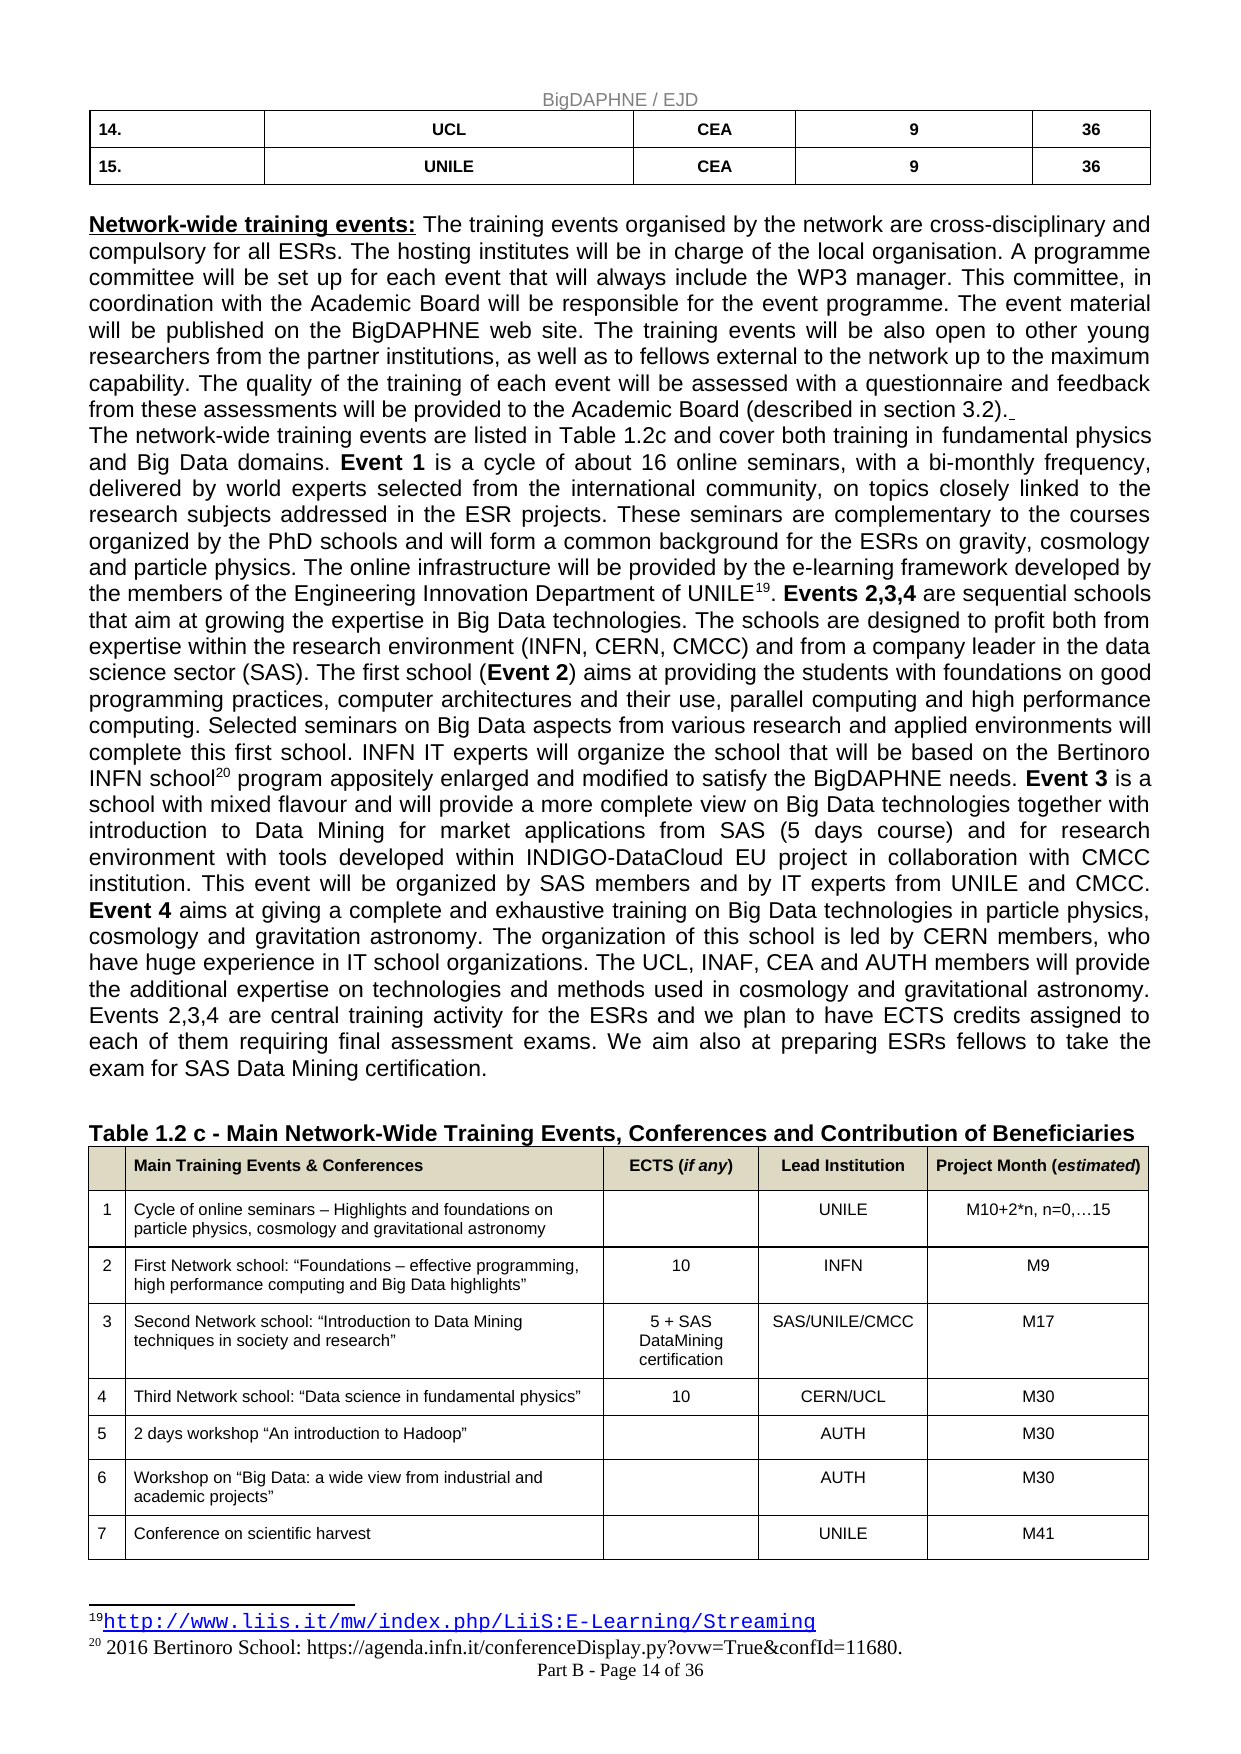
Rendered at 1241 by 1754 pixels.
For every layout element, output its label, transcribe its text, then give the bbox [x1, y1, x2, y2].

table_cell 5 + SAS DataMining certification [604, 1304, 758, 1378]
table_cell Workshop on “Big Data: a wide view from industrial and academic projects” [126, 1460, 603, 1514]
table_cell CEA [634, 111, 795, 147]
table_cell 5 [89, 1416, 125, 1458]
table_cell M17 [928, 1304, 1148, 1378]
table_cell 10 [604, 1379, 758, 1414]
table_cell UNILE [265, 148, 633, 184]
table_cell 1 [89, 1191, 125, 1246]
table_cell UNILE [759, 1516, 927, 1559]
table_header ECTS (if any) [604, 1147, 758, 1190]
table_cell 4 [89, 1379, 125, 1414]
table_header Main Training Events & Conferences [126, 1147, 603, 1190]
table_cell INFN [759, 1248, 927, 1302]
table_cell [604, 1516, 758, 1559]
table_cell 14. [91, 111, 264, 147]
text Table 1.2 c - Main Network-Wide Training Events, Conferences and Contribution of Beneficiaries [89, 1120, 1152, 1146]
table_cell CERN/UCL [759, 1379, 927, 1414]
table_cell SAS/UNILE/CMCC [759, 1304, 927, 1378]
table_cell 7 [89, 1516, 125, 1559]
table_cell AUTH [759, 1460, 927, 1514]
table_cell 2 [89, 1248, 125, 1302]
table_cell 15. [91, 148, 264, 184]
subtitle Network-wide training events: The training events organised by the network are cross-disciplinary and compulsory for all ESRs. The hosting institutes will be in charge of the local organisation. A programme committee will be set up for each event that will always include the WP3 manager. This committee, in coordination with the Academic Board will be responsible for the event programme. The event material will be published on the BigDAPHNE web site. The training events will be also open to other young researchers from the partner institutions, as well as to fellows external to the network up to the maximum capability. The quality of the training of each event will be assessed with a questionnaire and feedback from these assessments will be provided to the Academic Board (described in section 3.2). [89, 211, 1152, 422]
table_cell M30 [928, 1416, 1148, 1458]
table_cell Cycle of online seminars – Highlights and foundations on particle physics, cosmology and gravitational astronomy [126, 1191, 603, 1246]
table_header Lead Institution [759, 1147, 927, 1190]
table_cell Third Network school: “Data science in fundamental physics” [126, 1379, 603, 1414]
table_cell 9 [796, 111, 1032, 147]
table_cell 10 [604, 1248, 758, 1302]
table_cell 36 [1033, 148, 1150, 184]
table_cell [604, 1191, 758, 1246]
table_cell 2 days workshop “An introduction to Hadoop” [126, 1416, 603, 1458]
table_cell 9 [796, 148, 1032, 184]
table_cell M41 [928, 1516, 1148, 1559]
table_cell 3 [89, 1304, 125, 1378]
table_cell UNILE [759, 1191, 927, 1246]
table_cell First Network school: “Foundations – effective programming, high performance computing and Big Data highlights” [126, 1248, 603, 1302]
table_cell AUTH [759, 1416, 927, 1458]
table_cell 6 [89, 1460, 125, 1514]
table_cell M30 [928, 1460, 1148, 1514]
table_cell [604, 1416, 758, 1458]
table_cell UCL [265, 111, 633, 147]
table_header [89, 1147, 125, 1190]
table_cell Conference on scientific harvest [126, 1516, 603, 1559]
table_cell M10+2*n, n=0,…15 [928, 1191, 1148, 1246]
table_cell 36 [1033, 111, 1150, 147]
table_cell M9 [928, 1248, 1148, 1302]
table_header Project Month (estimated) [928, 1147, 1148, 1190]
table_cell [604, 1460, 758, 1514]
table_cell Second Network school: “Introduction to Data Mining techniques in society and research” [126, 1304, 603, 1378]
table_cell M30 [928, 1379, 1148, 1414]
text The network-wide training events are listed in Table 1.2c and cover both training in fundamental physics and Big Data domains. Event 1 is a cycle of about 16 online seminars, with a bi-monthly frequency, delivered by world experts selected from the international community, on topics closely linked to the research subjects addressed in the ESR projects. These seminars are complementary to the courses organized by the PhD schools and will form a common background for the ESRs on gravity, cosmology and particle physics. The online infrastructure will be provided by the e-learning framework developed by the members of the Engineering Innovation Department of UNILE. Events 2,3,4 are sequential schools that aim at growing the expertise in Big Data technologies. The schools are designed to profit both from expertise within the research environment (INFN, CERN, CMCC) and from a company leader in the data science sector (SAS). The first school (Event 2) aims at providing the students with foundations on good programming practices, computer architectures and their use, parallel computing and high performance computing. Selected seminars on Big Data aspects from various research and applied environments will complete this first school. INFN IT experts will organize the school that will be based on the Bertinoro INFN school program appositely enlarged and modified to satisfy the BigDAPHNE needs. Event 3 is a school with mixed flavour and will provide a more complete view on Big Data technologies together with introduction to Data Mining for market applications from SAS (5 days course) and for research environment with tools developed within INDIGO-DataCloud EU project in collaboration with CMCC institution. This event will be organized by SAS members and by IT experts from UNILE and CMCC. Event 4 aims at giving a complete and exhaustive training on Big Data technologies in particle physics, cosmology and gravitation astronomy. The organization of this school is led by CERN members, who have huge experience in IT school organizations. The UCL, INAF, CEA and AUTH members will provide the additional expertise on technologies and methods used in cosmology and gravitational astronomy. Events 2,3,4 are central training activity for the ESRs and we plan to have ECTS credits assigned to each of them requiring final assessment exams. We aim also at preparing ESRs fellows to take the exam for SAS Data Mining certification. [89, 422, 1152, 1081]
table_cell CEA [634, 148, 795, 184]
